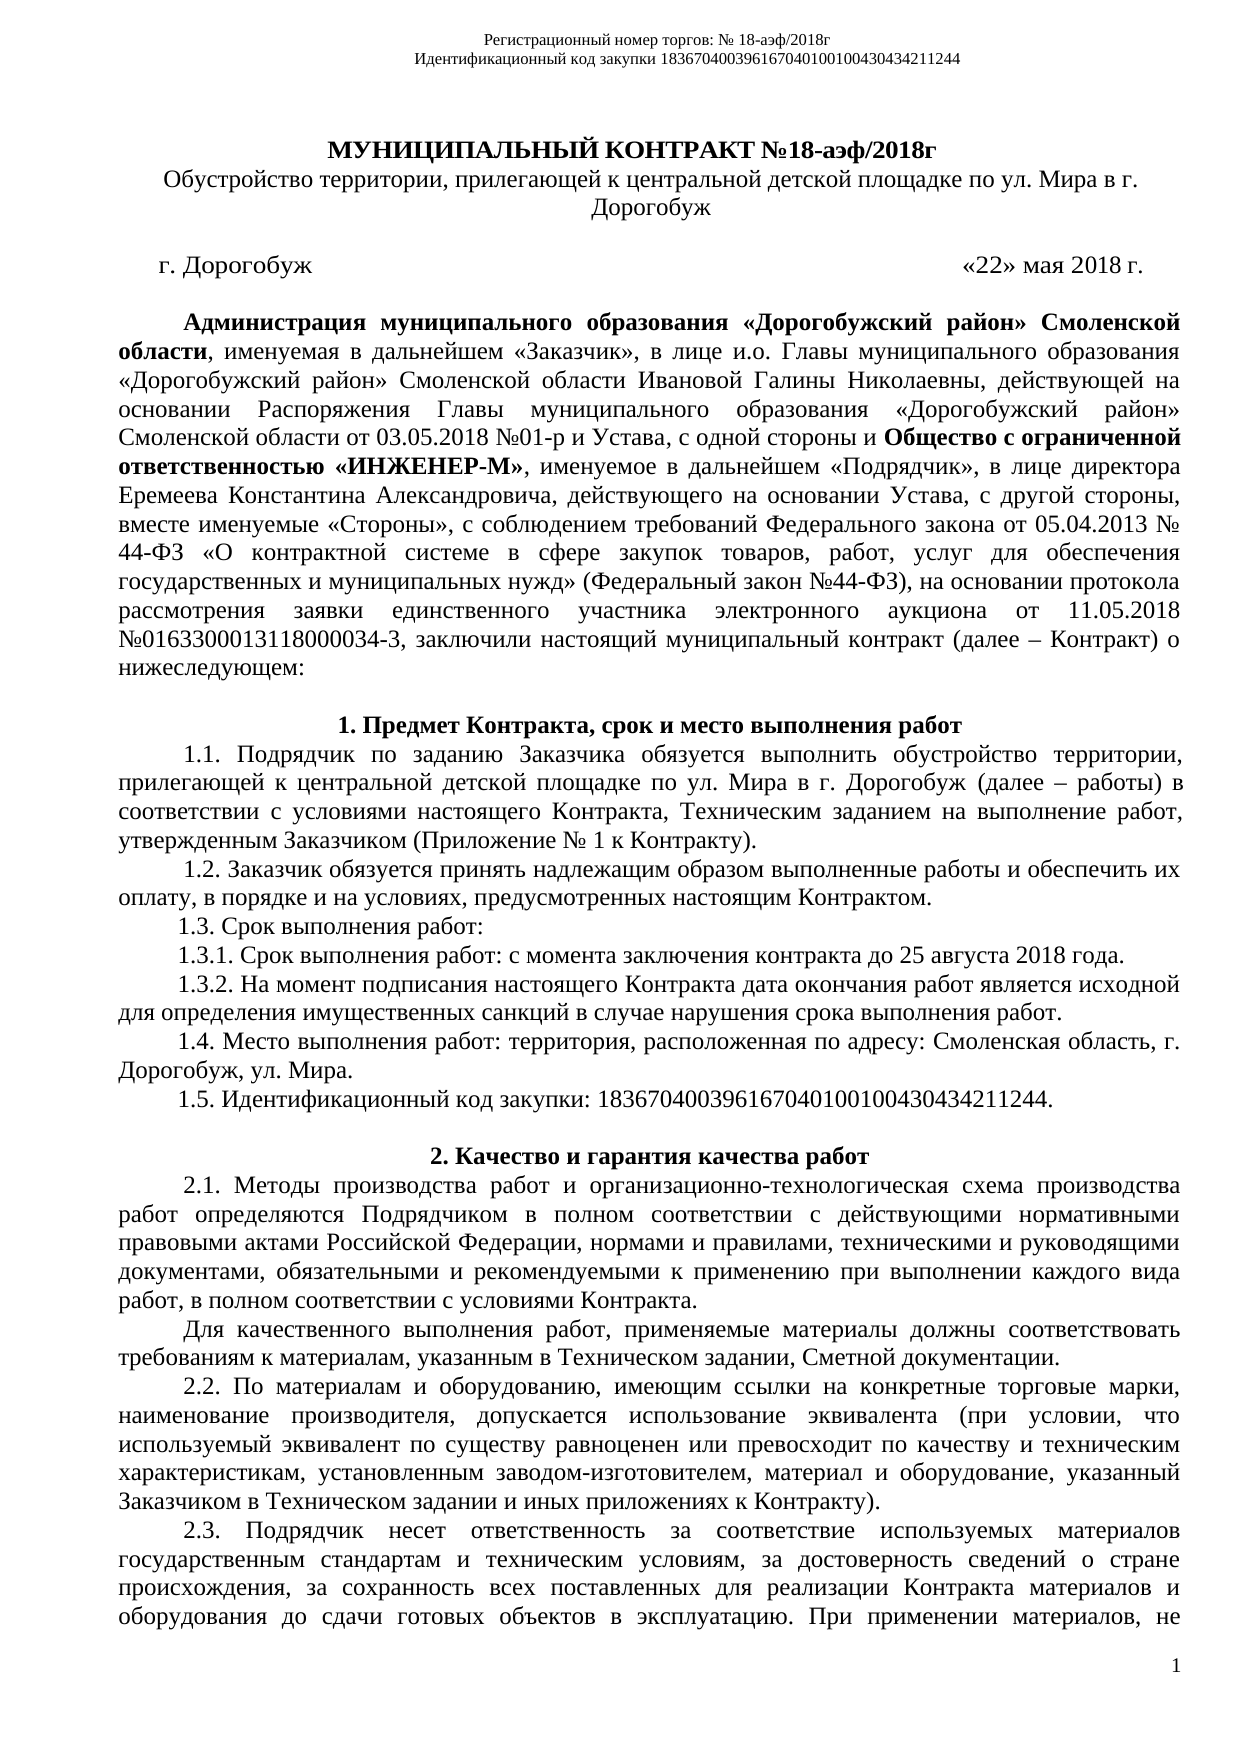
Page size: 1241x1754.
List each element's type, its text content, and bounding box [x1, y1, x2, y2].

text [118, 1515, 1181, 1630]
text Для качественного выполнения работ, применяемые материалы должны соответствовать требованиям к материалам, указанным в Техническом задании, Сметной документации. [118, 1314, 1181, 1371]
text МУНИЦИПАЛЬНЫЙ КОНТРАКТ №18-аэф/2018г [81, 135, 1184, 164]
text 2. Качество и гарантия качества работ [118, 1141, 1181, 1170]
text 1.2. Заказчик обязуется принять надлежащим образом выполненные работы и обеспечить их оплату, в порядке и на условиях, предусмотренных настоящим Контрактом. [118, 854, 1181, 911]
text 1.5. Идентификационный код закупки: 183670400396167040100100430434211244. [118, 1084, 1181, 1112]
text 2.1. Методы производства работ и организационно-технологическая схема производства работ определяются Подрядчиком в полном соответствии с действующими нормативными правовыми актами Российской Федерации, нормами и правилами, техническими и руководящими документами, обязательными и рекомендуемыми к применению при выполнении каждого вида работ, в полном соответствии с условиями Контракта. [118, 1170, 1181, 1314]
text 1.3. Срок выполнения работ: [118, 911, 1181, 940]
text 1.3.2. На момент подписания настоящего Контракта дата окончания работ является исходной для определения имущественных санкций в случае нарушения срока выполнения работ. [118, 969, 1181, 1026]
text Обустройство территории, прилегающей к центральной детской площадке по ул. Мира в г. Дорогобуж [118, 164, 1184, 221]
text 1.1. Подрядчик по заданию Заказчика обязуется выполнить обустройство территории, прилегающей к центральной детской площадке по ул. Мира в г. Дорогобуж (далее – работы) в соответствии с условиями настоящего Контракта, Техническим заданием на выполнение работ, утвержденным Заказчиком (Приложение № 1 к Контракту). [118, 739, 1184, 854]
text 1. Предмет Контракта, срок и место выполнения работ [118, 710, 1181, 739]
text 2.2. По материалам и оборудованию, имеющим ссылки на конкретные торговые марки, наименование производителя, допускается использование эквивалента (при условии, что используемый эквивалент по существу равноценен или превосходит по качеству и техническим характеристикам, установленным заводом-изготовителем, материал и оборудование, указанный Заказчиком в Техническом задании и иных приложениях к Контракту). [118, 1371, 1181, 1515]
text 1.4. Место выполнения работ: территория, расположенная по адресу: Смоленская область, г. Дорогобуж, ул. Мира. [118, 1026, 1181, 1084]
text 1.3.1. Срок выполнения работ: с момента заключения контракта до 25 августа 2018 года. [118, 940, 1181, 969]
text г. Дорогобуж «22» мая 2018 г. [118, 250, 1184, 279]
text Администрация муниципального образования «Дорогобужский район» Смоленской области, именуемая в дальнейшем «Заказчик», в лице и.о. Главы муниципального образования «Дорогобужский район» Смоленской области Ивановой Галины Николаевны, действующей на основании Распоряжения Главы муниципального образования «Дорогобужский район» Смоленской области от 03.05.2018 №01-р и Устава, с одной стороны и Общество с ограниченной ответственностью «ИНЖЕНЕР-М», именуемое в дальнейшем «Подрядчик», в лице директора Еремеева Константина Александровича, действующего на основании Устава, с другой стороны, вместе именуемые «Стороны», с соблюдением требований Федерального закона от 05.04.2013 № 44-ФЗ «О контрактной системе в сфере закупок товаров, работ, услуг для обеспечения государственных и муниципальных нужд» (Федеральный закон №44-ФЗ), на основании протокола рассмотрения заявки единственного участника электронного аукциона от 11.05.2018 №0163300013118000034-3, заключили настоящий муниципальный контракт (далее – Контракт) о нижеследующем: [118, 307, 1181, 681]
